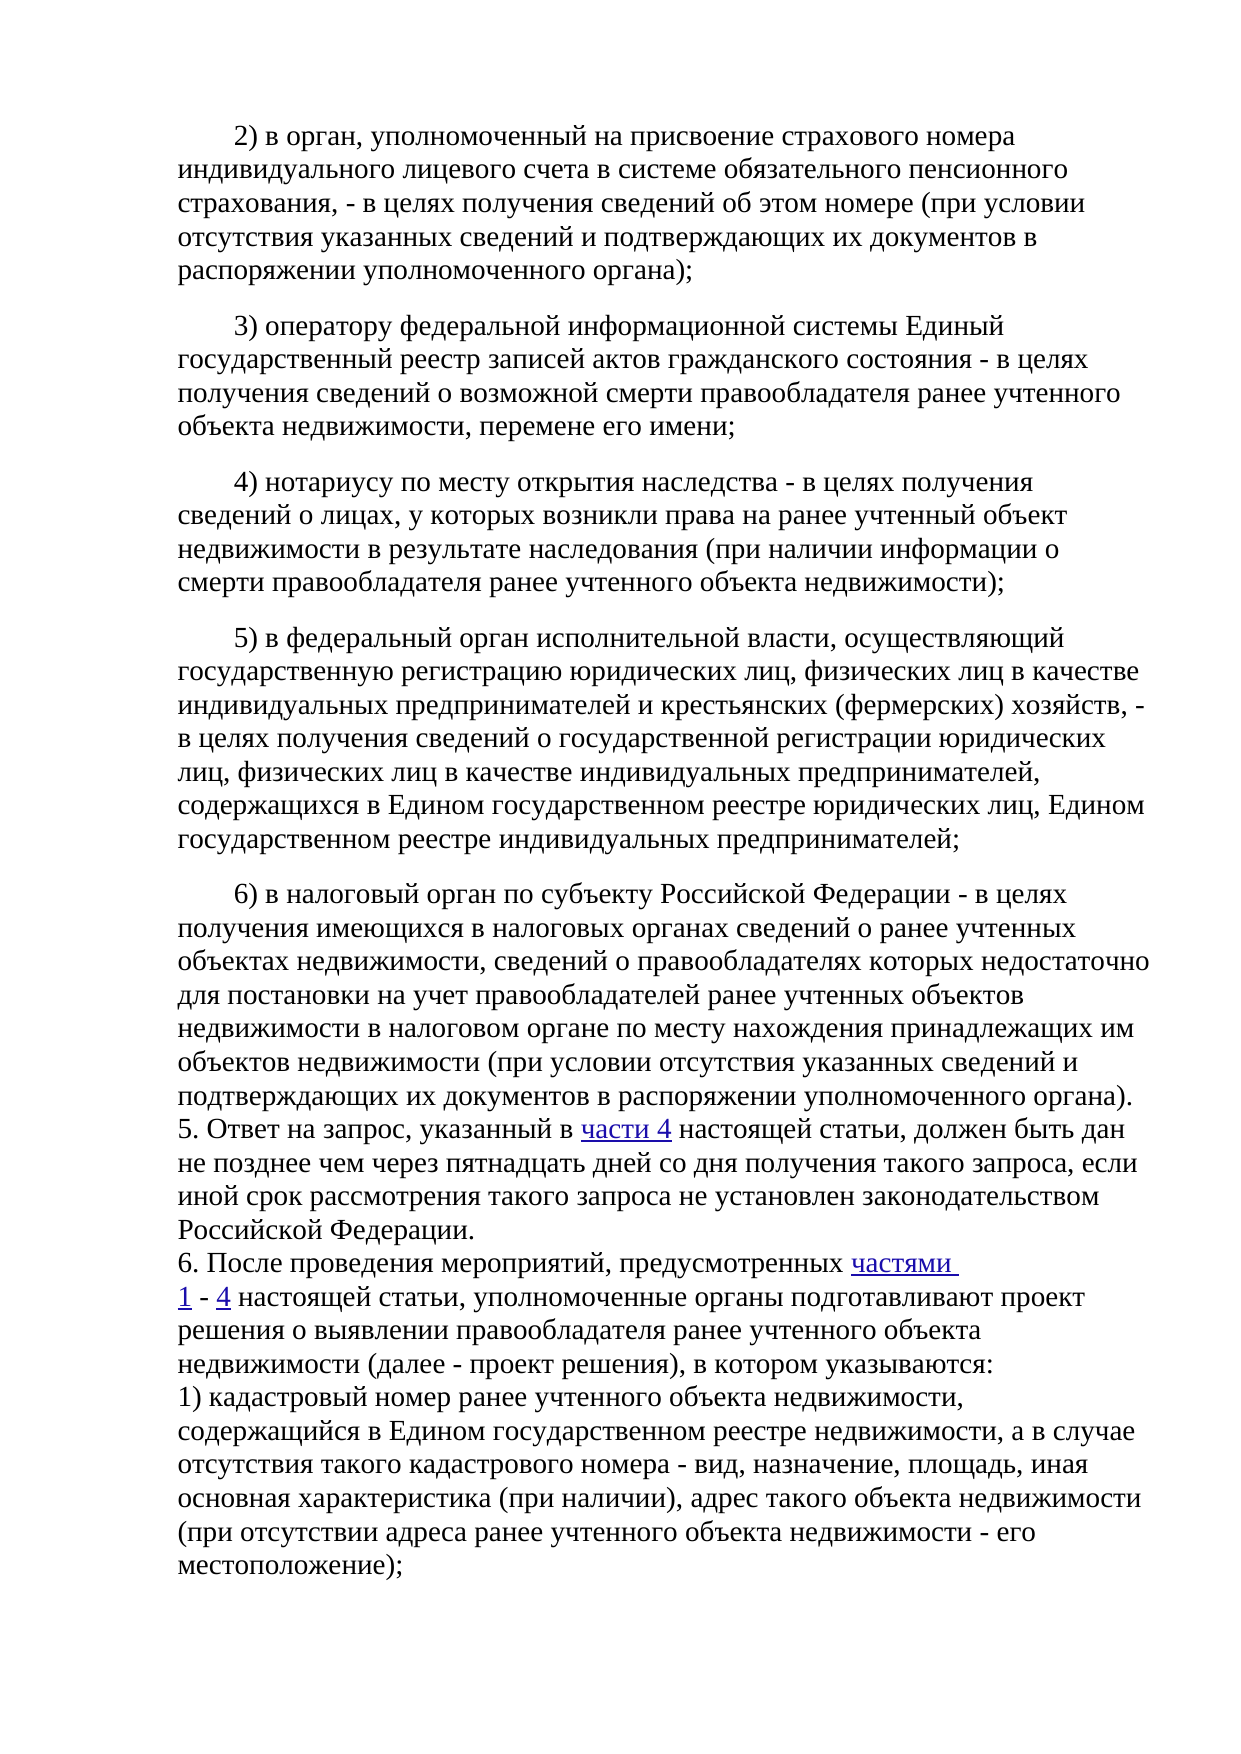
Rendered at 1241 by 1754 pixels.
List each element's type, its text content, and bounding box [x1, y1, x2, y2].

text 6) в налоговый орган по субъекту Российской Федерации - в целях получения имеющихся в налоговых органах сведений о ранее учтенных объектах недвижимости, сведений о правообладателях которых недостаточно для постановки на учет правообладателей ранее учтенных объектов недвижимости в налоговом органе по месту нахождения принадлежащих им объектов недвижимости (при условии отсутствия указанных сведений и подтверждающих их документов в распоряжении уполномоченного органа). [177, 876, 1152, 1111]
text 4) нотариусу по месту открытия наследства - в целях получения сведений о лицах, у которых возникли права на ранее учтенный объект недвижимости в результате наследования (при наличии информации о смерти правообладателя ранее учтенного объекта недвижимости); [177, 464, 1152, 598]
text 1) кадастровый номер ранее учтенного объекта недвижимости, содержащийся в Едином государственном реестре недвижимости, а в случае отсутствия такого кадастрового номера - вид, назначение, площадь, иная основная характеристика (при наличии), адрес такого объекта недвижимости (при отсутствии адреса ранее учтенного объекта недвижимости - его местоположение); [177, 1379, 1152, 1581]
text 6. После проведения мероприятий, предусмотренных частями 1 - 4 настоящей статьи, уполномоченные органы подготавливают проект решения о выявлении правообладателя ранее учтенного объекта недвижимости (далее - проект решения), в котором указываются: [177, 1245, 1152, 1379]
text 2) в орган, уполномоченный на присвоение страхового номера индивидуального лицевого счета в системе обязательного пенсионного страхования, - в целях получения сведений об этом номере (при условии отсутствия указанных сведений и подтверждающих их документов в распоряжении уполномоченного органа); [177, 118, 1152, 286]
text 5. Ответ на запрос, указанный в части 4 настоящей статьи, должен быть дан не позднее чем через пятнадцать дней со дня получения такого запроса, если иной срок рассмотрения такого запроса не установлен законодательством Российской Федерации. [177, 1111, 1152, 1245]
text 3) оператору федеральной информационной системы Единый государственный реестр записей актов гражданского состояния - в целях получения сведений о возможной смерти правообладателя ранее учтенного объекта недвижимости, перемене его имени; [177, 308, 1152, 442]
text 5) в федеральный орган исполнительной власти, осуществляющий государственную регистрацию юридических лиц, физических лиц в качестве индивидуальных предпринимателей и крестьянских (фермерских) хозяйств, - в целях получения сведений о государственной регистрации юридических лиц, физических лиц в качестве индивидуальных предпринимателей, содержащихся в Едином государственном реестре юридических лиц, Едином государственном реестре индивидуальных предпринимателей; [177, 620, 1152, 854]
